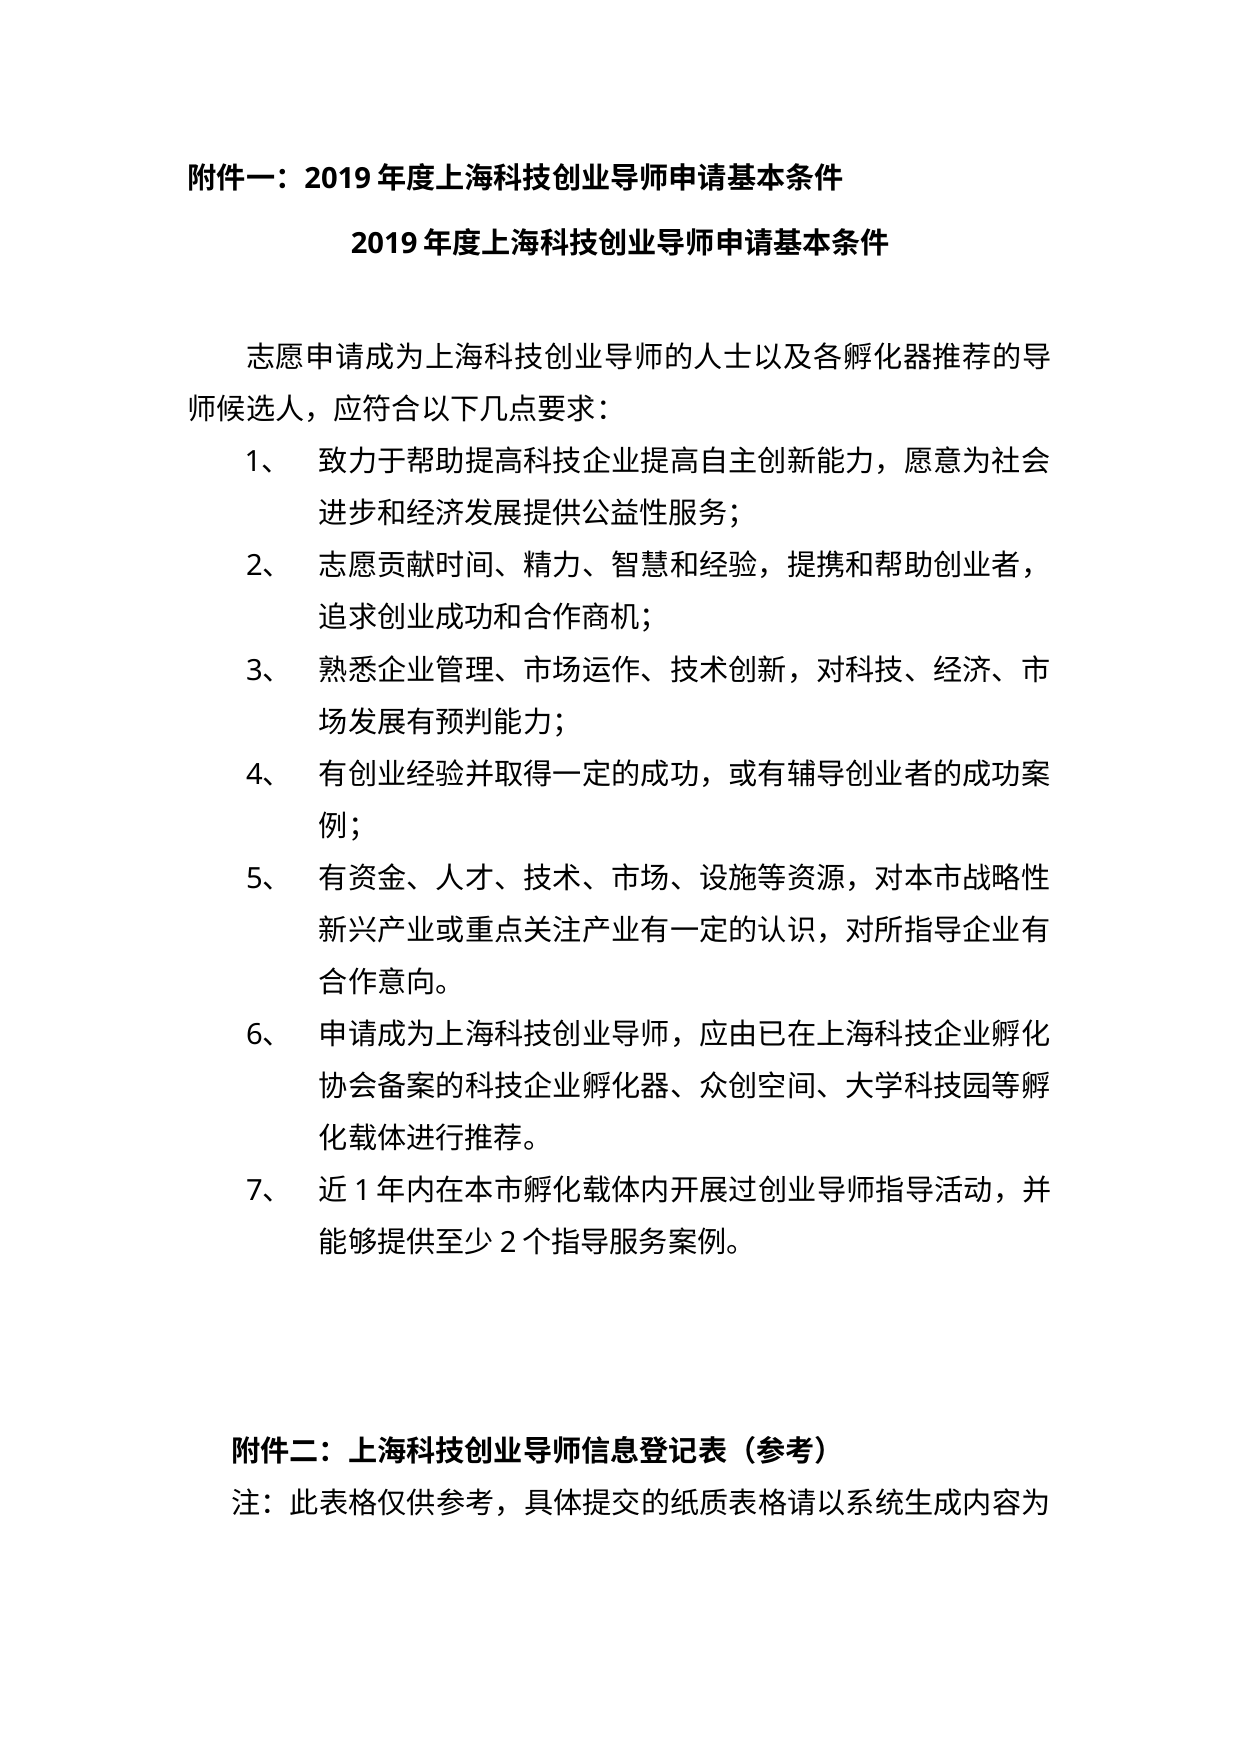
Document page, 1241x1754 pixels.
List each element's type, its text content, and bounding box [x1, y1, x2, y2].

list 志愿贡献时间、精力、智慧和经验，提携和帮助创业者，追求创业成功和合作商机； [246, 534, 1053, 638]
list 附件二：上海科技创业导师信息登记表（参考） [187, 1419, 1053, 1472]
list 致力于帮助提高科技企业提高自主创新能力，愿意为社会进步和经济发展提供公益性服务； [244, 430, 1053, 534]
list 近1年内在本市孵化载体内开展过创业导师指导活动，并能够提供至少2个指导服务案例。 [246, 1159, 1053, 1263]
text 附件一：2019年度上海科技创业导师申请基本条件 [187, 144, 1053, 209]
list 申请成为上海科技创业导师，应由已在上海科技企业孵化协会备案的科技企业孵化器、众创空间、大学科技园等孵化载体进行推荐。 [246, 1003, 1053, 1159]
list 志愿申请成为上海科技创业导师的人士以及各孵化器推荐的导师候选人，应符合以下几点要求： [187, 326, 1053, 430]
list 有资金、人才、技术、市场、设施等资源，对本市战略性新兴产业或重点关注产业有一定的认识，对所指导企业有合作意向。 [246, 847, 1053, 1003]
text 2019年度上海科技创业导师申请基本条件 [188, 209, 1053, 274]
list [187, 1472, 1053, 1524]
list 有创业经验并取得一定的成功，或有辅导创业者的成功案例； [246, 742, 1053, 847]
list 熟悉企业管理、市场运作、技术创新，对科技、经济、市场发展有预判能力； [246, 638, 1053, 742]
